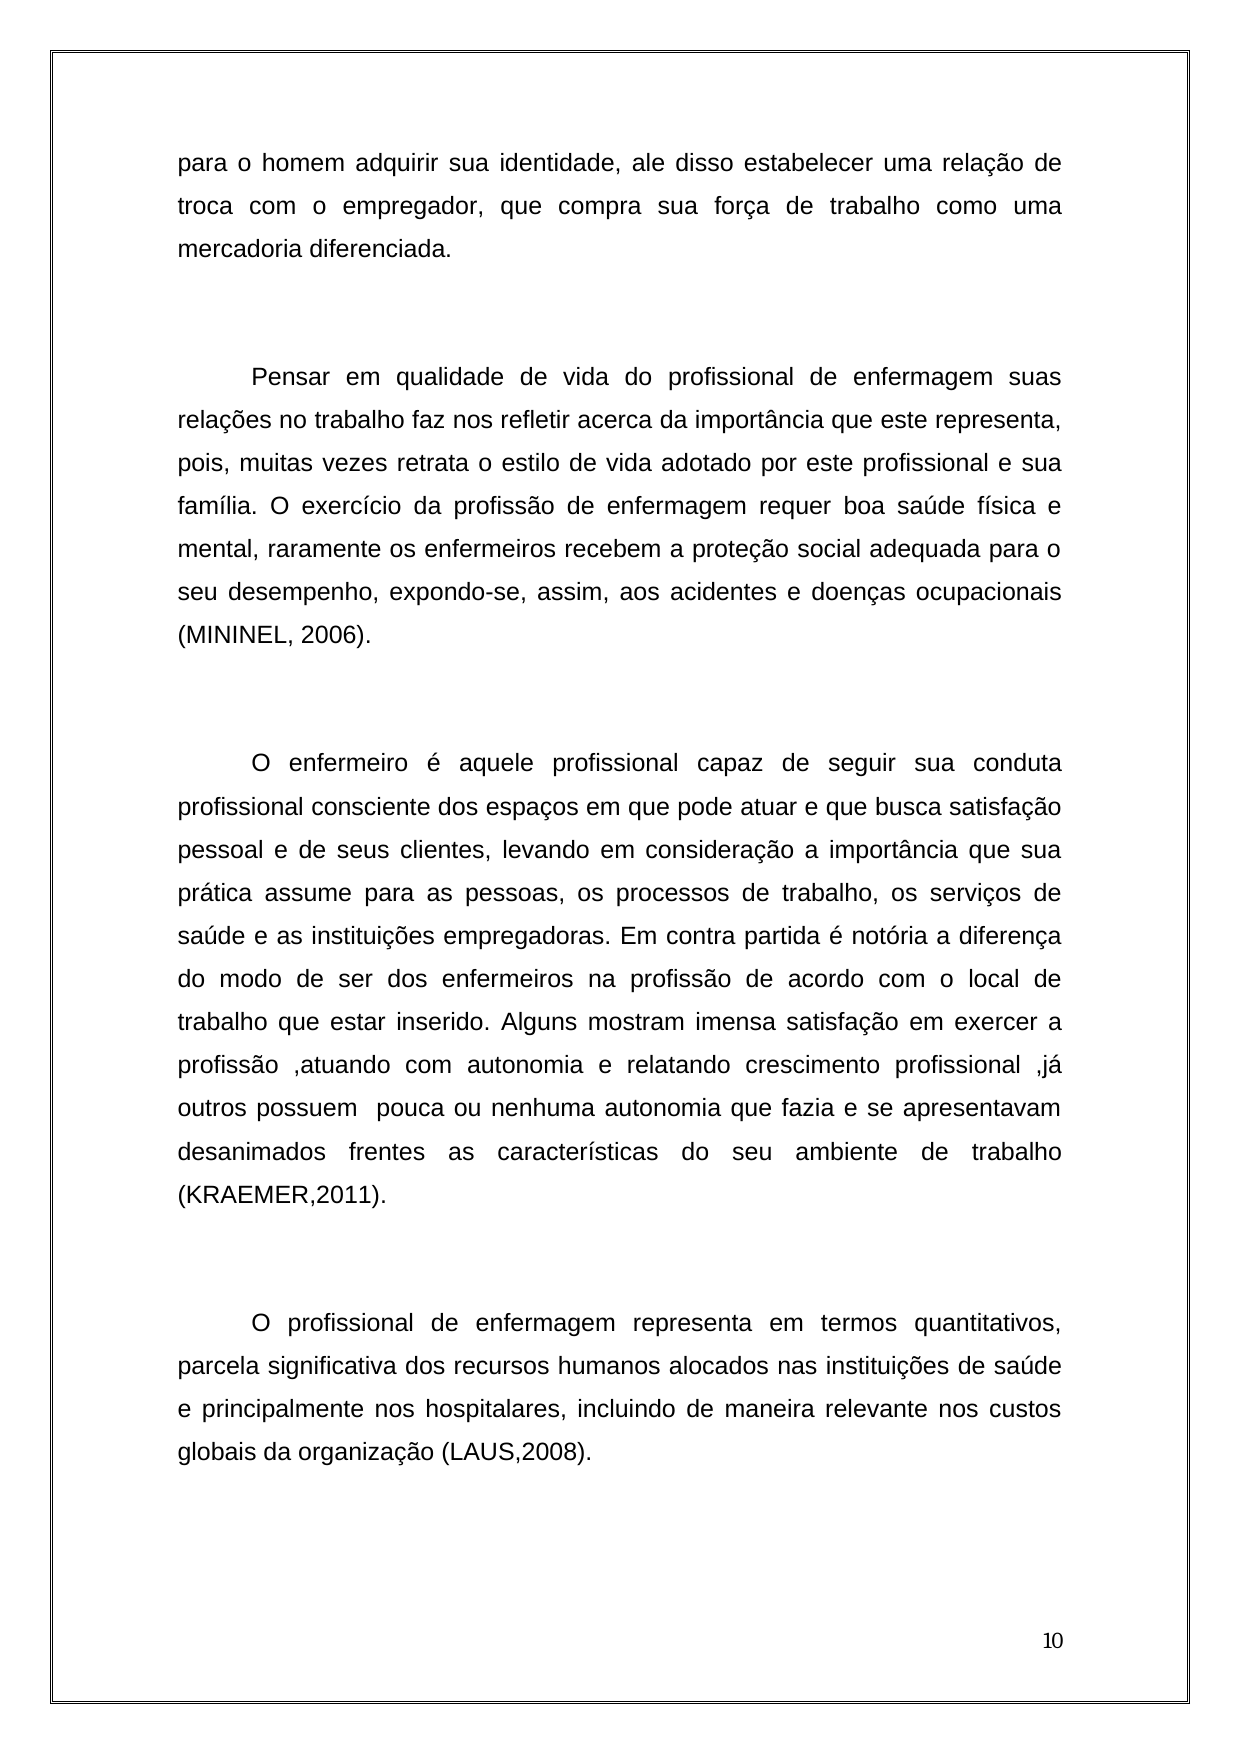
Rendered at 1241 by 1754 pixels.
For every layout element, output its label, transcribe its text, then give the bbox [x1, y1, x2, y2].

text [177, 148, 1063, 263]
text O enfermeiro é aquele profissional capaz de seguir sua conduta profissional consciente dos espaços em que pode atuar e que busca satisfação pessoal e de seus clientes, levando em consideração a importância que sua prática assume para as pessoas, os processos de trabalho, os serviços de saúde e as instituições empregadoras. Em contra partida é notória a diferença do modo de ser dos enfermeiros na profissão de acordo com o local de trabalho que estar inserido. Alguns mostram imensa satisfação em exercer a profissão ,atuando com autonomia e relatando crescimento profissional ,já outros possuem pouca ou nenhuma autonomia que fazia e se apresentavam desanimados frentes as características do seu ambiente de trabalho (KRAEMER,2011). [177, 748, 1063, 1208]
text Pensar em qualidade de vida do profissional de enfermagem suas relações no trabalho faz nos refletir acerca da importância que este representa, pois, muitas vezes retrata o estilo de vida adotado por este profissional e sua família. O exercício da profissão de enfermagem requer boa saúde física e mental, raramente os enfermeiros recebem a proteção social adequada para o seu desempenho, expondo-se, assim, aos acidentes e doenças ocupacionais (MININEL, 2006). [177, 362, 1063, 649]
text O profissional de enfermagem representa em termos quantitativos, parcela significativa dos recursos humanos alocados nas instituições de saúde e principalmente nos hospitalares, incluindo de maneira relevante nos custos globais da organização (LAUS,2008). [177, 1308, 1063, 1466]
